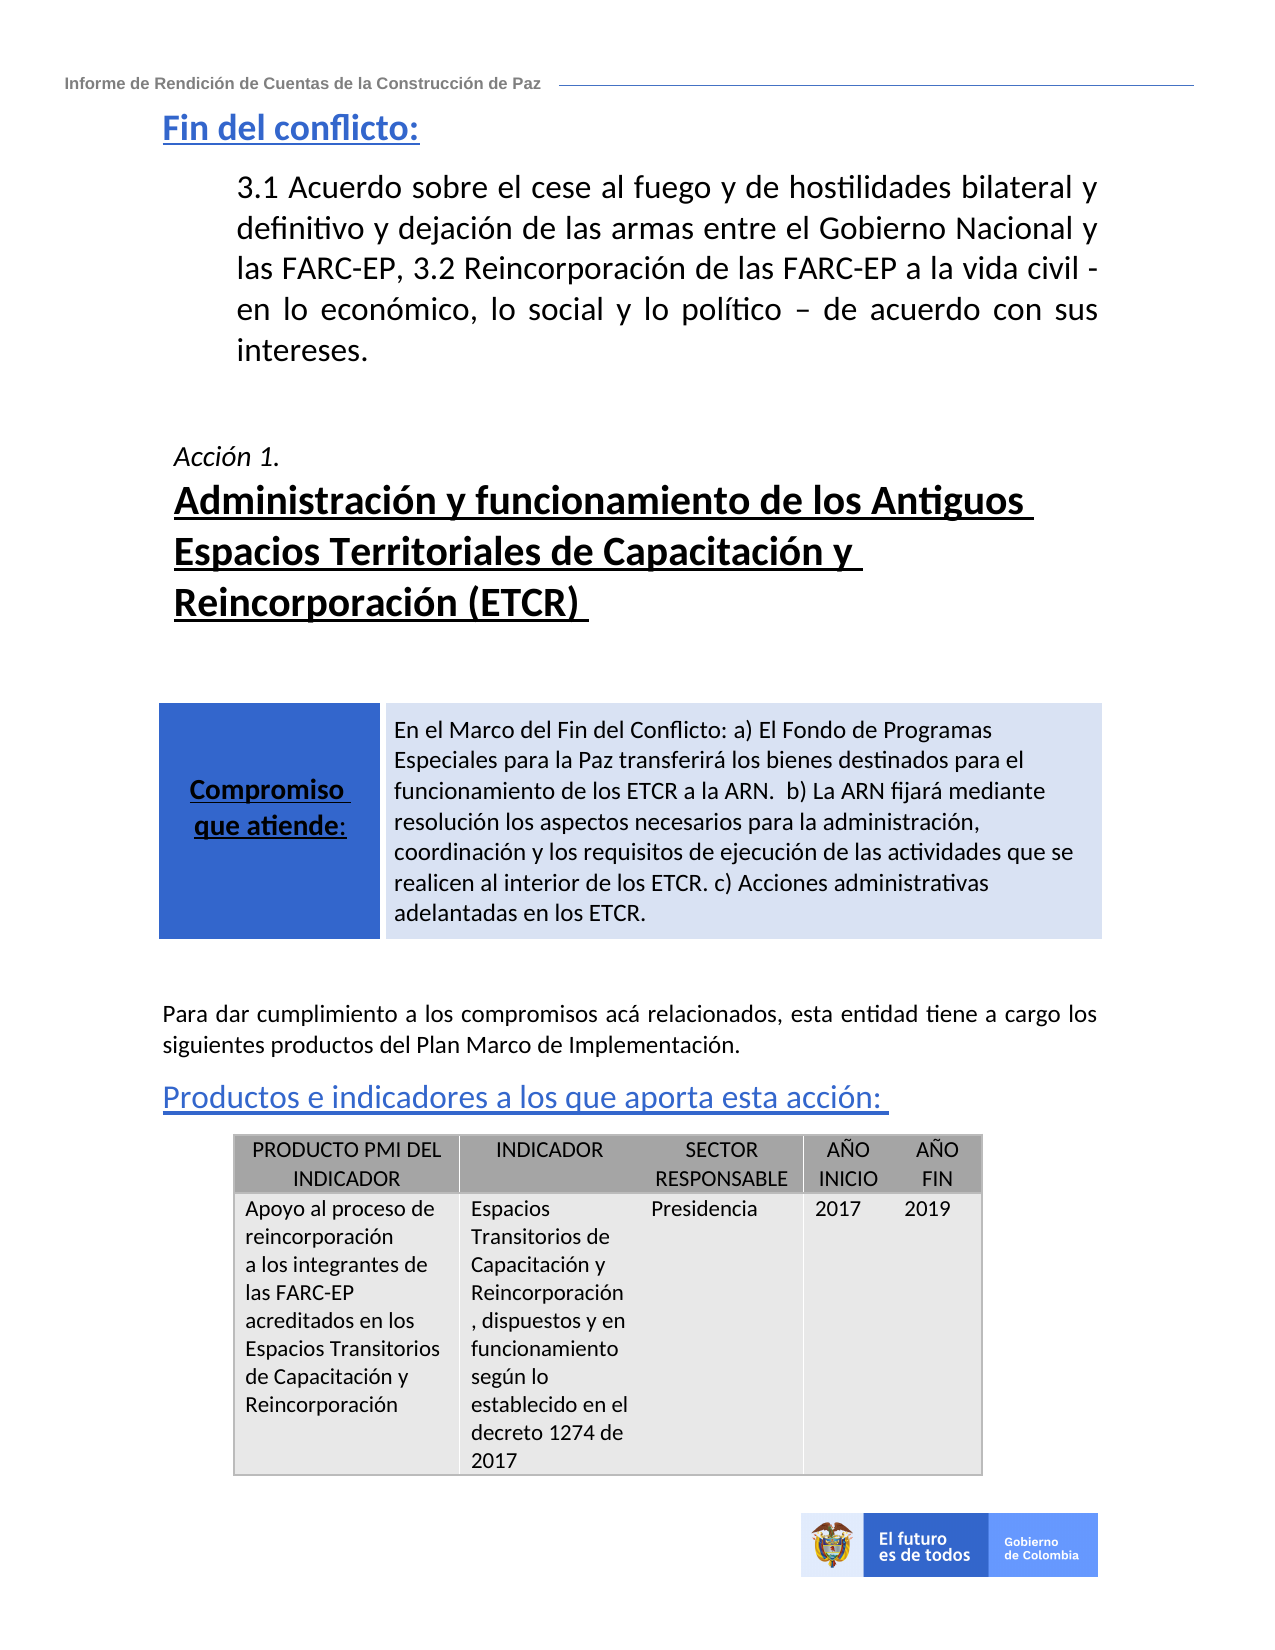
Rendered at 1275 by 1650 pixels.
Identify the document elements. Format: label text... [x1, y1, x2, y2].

table_cell 2017 [804, 1194, 893, 1474]
text Para dar cumplimiento a los compromisos acá relacionados, esta entidad tiene a cargo los siguientes productos del Plan Marco de Implementación. [162, 998, 1098, 1059]
table_header SECTOR RESPONSABLE [640, 1136, 803, 1192]
table_header Compromiso que atiende: [159, 703, 380, 939]
table_header AÑO FIN [893, 1136, 981, 1192]
table_cell 2019 [893, 1194, 981, 1474]
table_header PRODUCTO PMI DEL INDICADOR [235, 1136, 459, 1192]
text Fin del conflicto: [162, 103, 1098, 149]
text Productos e indicadores a los que aporta esta acción: [162, 1076, 1098, 1117]
table_header INDICADOR [460, 1136, 640, 1192]
table_header AÑO INICIO [804, 1136, 893, 1192]
text Acción 1. Administración y funcionamiento de los Antiguos Espacios Territoriales de Capacitación y Reincorporación (ETCR) [174, 438, 1098, 627]
table_header En el Marco del Fin del Conflicto: a) El Fondo de Programas Especiales para la Paz transferirá los bienes destinados para el funcionamiento de los ETCR a la ARN. b) La ARN fijará mediante resolución los aspectos necesarios para la administración, coordinación y los requisitos de ejecución de las actividades que se realicen al interior de los ETCR. c) Acciones administrativas adelantadas en los ETCR. [386, 703, 1102, 939]
table_cell Presidencia [640, 1194, 803, 1474]
table_cell Espacios Transitorios de Capacitación y Reincorporación, dispuestos y en funcionamiento según lo establecido en el decreto 1274 de 2017 [460, 1194, 640, 1474]
text 3.1 Acuerdo sobre el cese al fuego y de hostilidades bilateral y definitivo y dejación de las armas entre el Gobierno Nacional y las FARC-EP, 3.2 Reincorporación de las FARC-EP a la vida civil - en lo económico, lo social y lo político – de acuerdo con sus intereses. [236, 166, 1098, 369]
table_cell Apoyo al proceso de reincorporación a los integrantes de las FARC-EP acreditados en los Espacios Transitorios de Capacitación y Reincorporación [235, 1194, 459, 1474]
picture [801, 1513, 1098, 1577]
